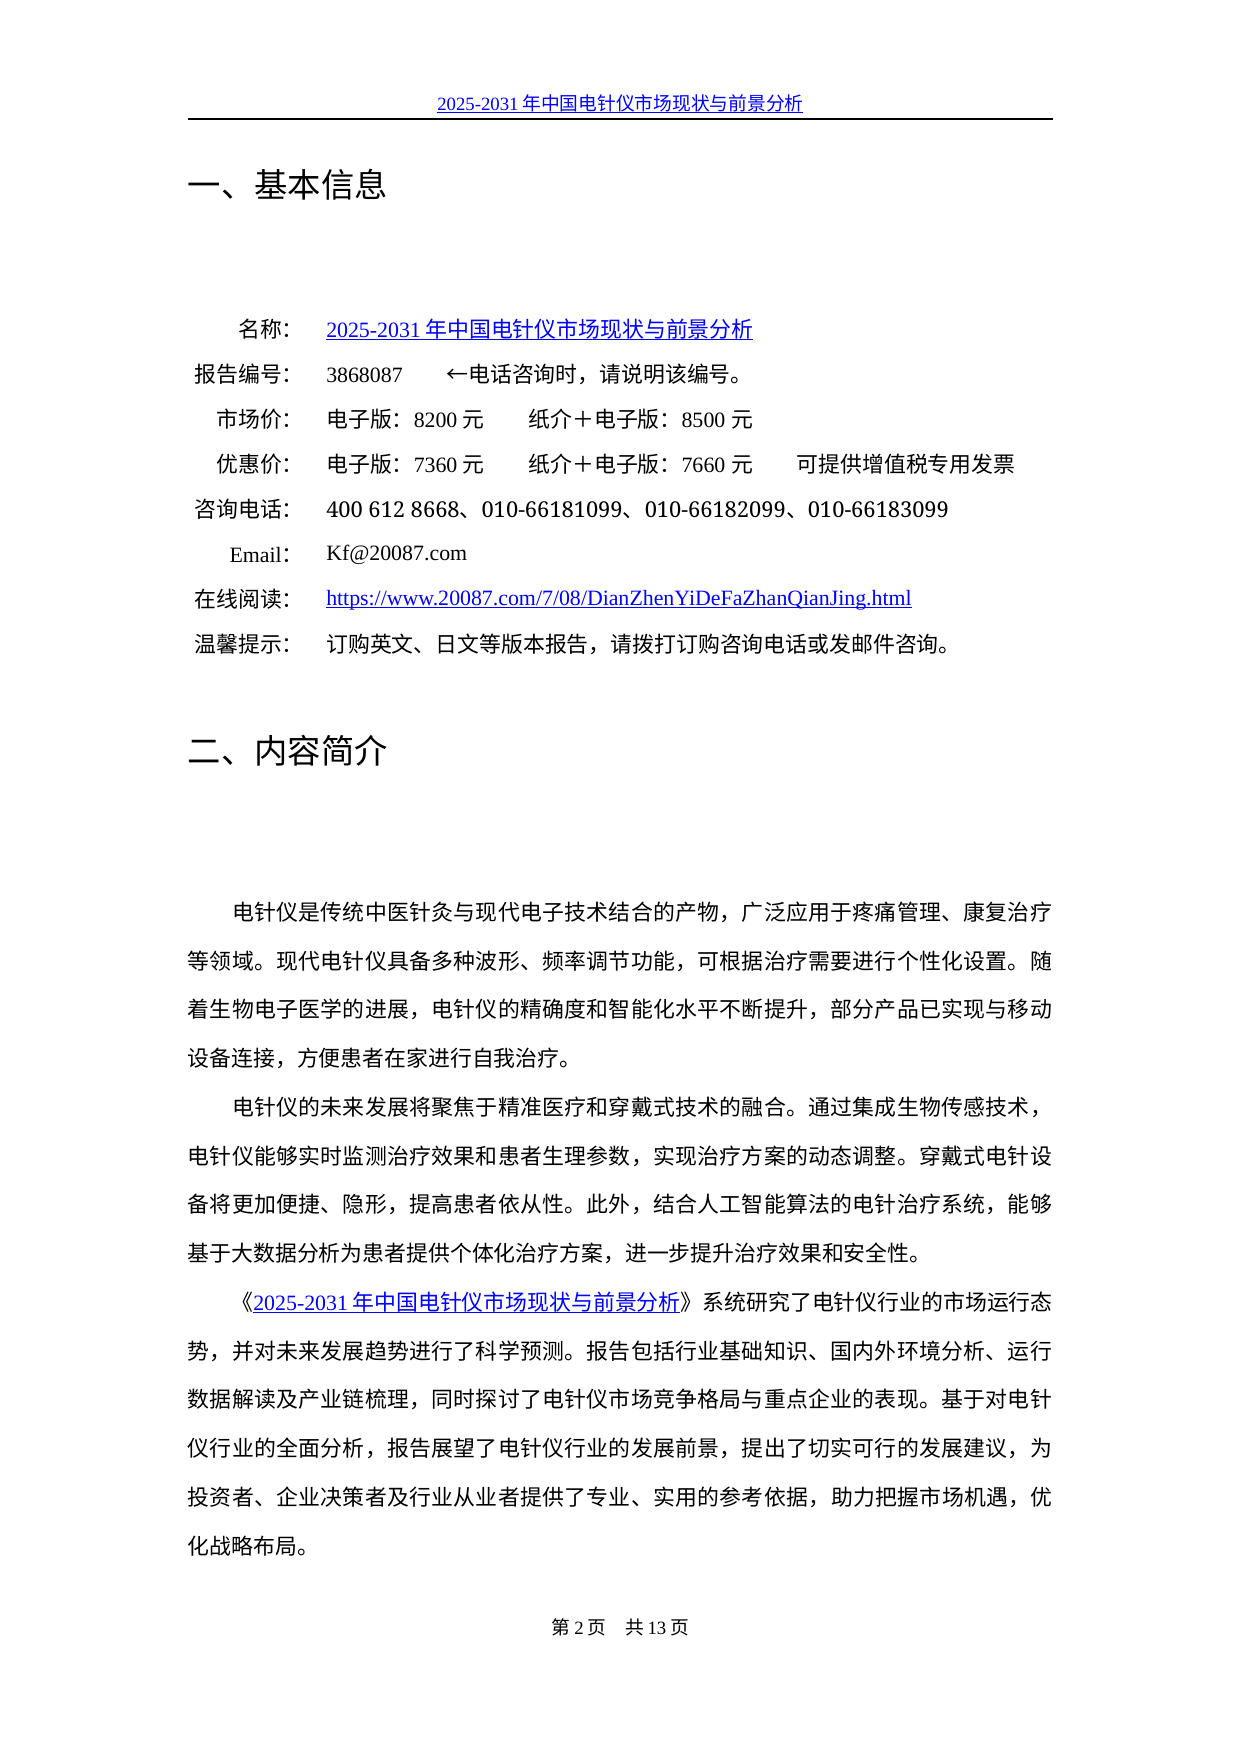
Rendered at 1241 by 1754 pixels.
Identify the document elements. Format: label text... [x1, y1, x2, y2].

table_header 名称： [167, 312, 315, 357]
table_cell 3868087 ←电话咨询时，请说明该编号。 [315, 357, 1073, 402]
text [187, 894, 1053, 1561]
title 一、基本信息 [187, 150, 1053, 215]
table_cell [315, 582, 1073, 627]
table_cell 订购英文、日文等版本报告，请拨打订购咨询电话或发邮件咨询。 [315, 627, 1073, 672]
table_cell 400 612 8668、010-66181099、010-66182099、010-66183099 [315, 492, 1073, 537]
table_cell 咨询电话： [167, 492, 315, 537]
table_cell 报告编号： [167, 357, 315, 402]
table_cell 电子版：8200 元 纸介＋电子版：8500 元 [315, 402, 1073, 447]
table_header 2025-2031年中国电针仪市场现状与前景分析 [315, 312, 1073, 357]
table_cell 电子版：7360 元 纸介＋电子版：7660 元 可提供增值税专用发票 [315, 447, 1073, 492]
table_cell Kf@20087.com [315, 537, 1073, 582]
table_cell 温馨提示： [167, 627, 315, 672]
table_cell 市场价： [167, 402, 315, 447]
title 二、内容简介 [187, 717, 1053, 782]
table_cell Email： [167, 537, 315, 582]
table_cell 在线阅读： [167, 582, 315, 627]
table_cell 优惠价： [167, 447, 315, 492]
